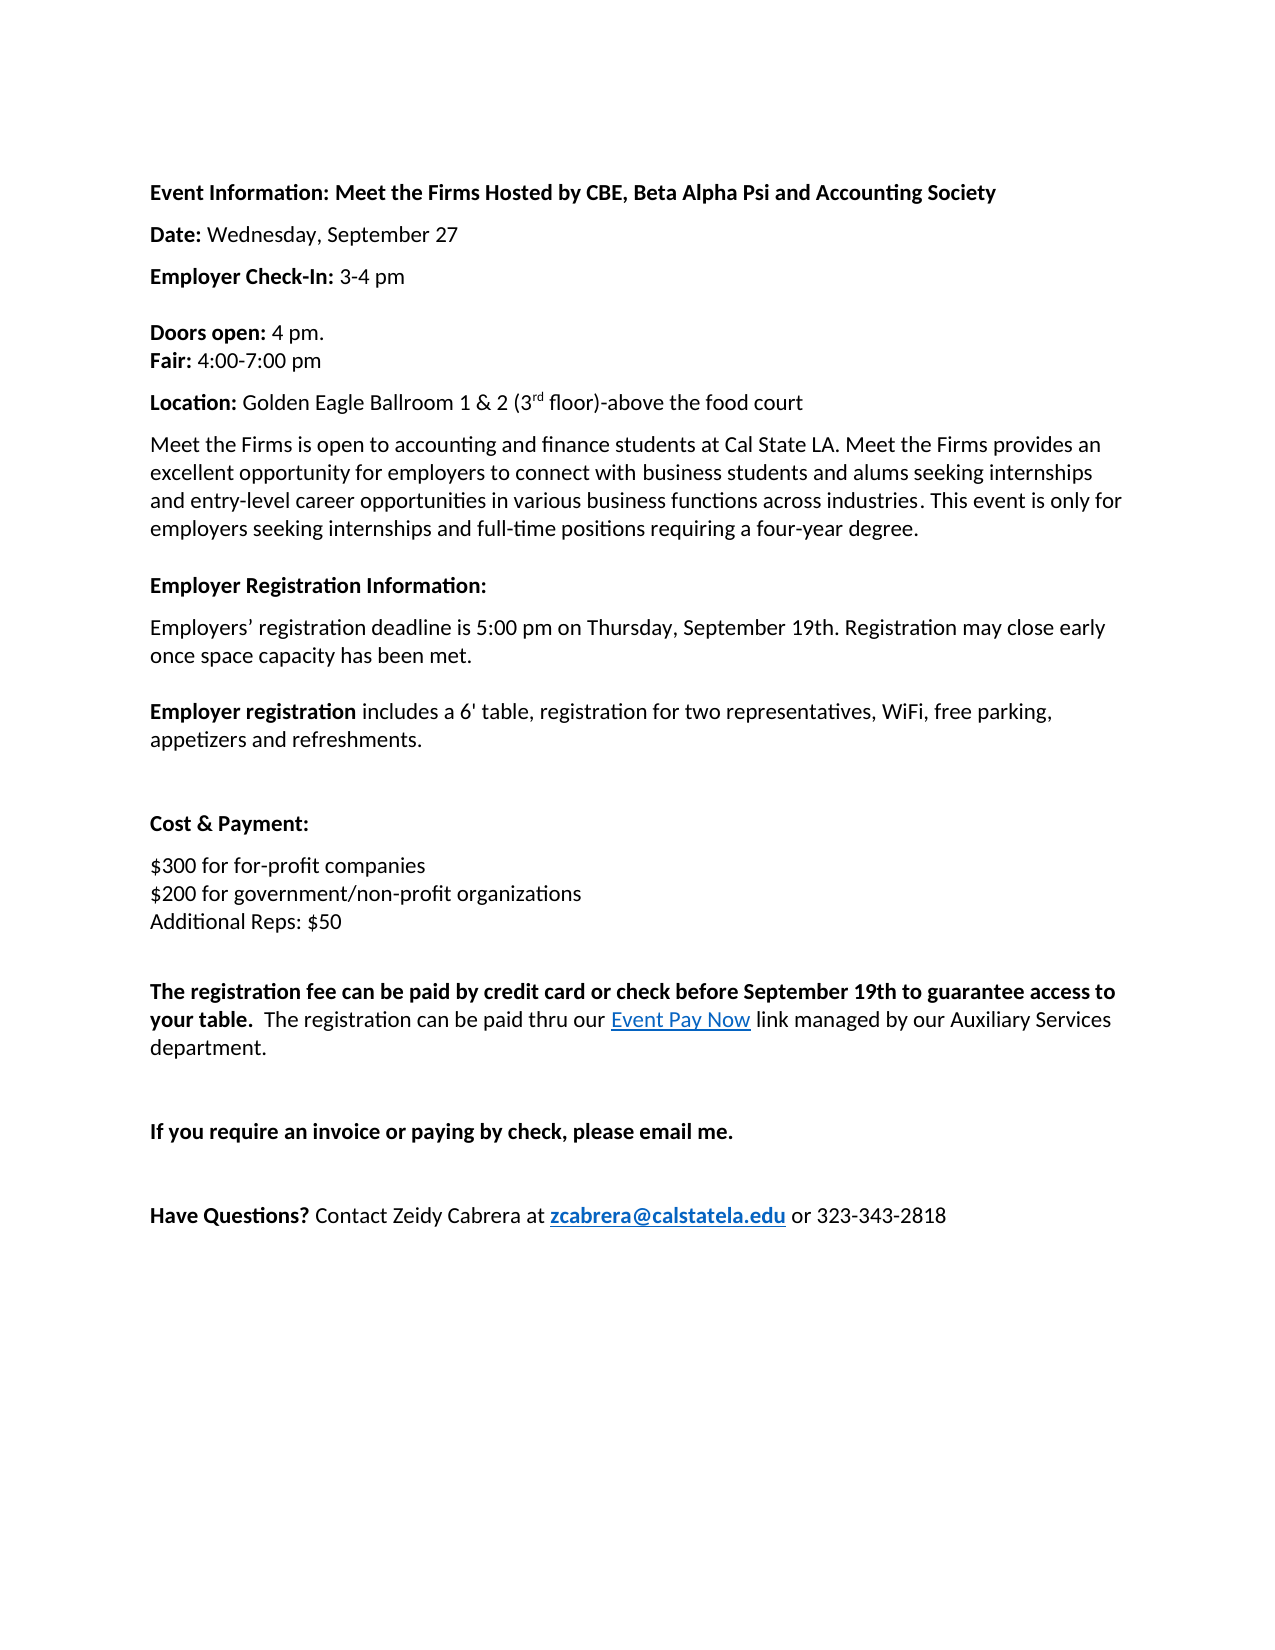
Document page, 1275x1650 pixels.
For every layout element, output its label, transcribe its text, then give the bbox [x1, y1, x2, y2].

text Event Information:﻿ Meet the Firms Hosted by CBE, Beta Alpha Psi and Accounting Society [150, 178, 1125, 206]
text Meet the Firms is open to accounting and finance students at Cal State LA. Meet the Firms provides an excellent opportunity for employers to connect with business students and alums seeking internships and entry-level career opportunities in various business functions across industries. This event is only for employers seeking internships and full-time positions requiring a four-year degree. [150, 431, 1125, 543]
text Cost & Payment: [150, 809, 1125, 837]
text $200 for government/non-profit organizations [150, 879, 1125, 907]
text Employer Check-In: 3-4 pm Doors open: 4 pm. Fair: 4:00-7:00 pm [150, 262, 1125, 374]
text The registration fee can be paid by credit card or check before September 19th to guarantee access to your table. The registration can be paid thru our Event Pay Now link managed by our Auxiliary Services department. [150, 977, 1125, 1061]
text Date: Wednesday, September 27 [150, 220, 1125, 248]
text Additional Reps: $50 [150, 907, 1125, 935]
text Have Questions? Contact Zeidy Cabrera at zcabrera@calstatela.edu or 323-343-2818 [150, 1202, 1125, 1230]
text Employers’ registration deadline is 5:00 pm on Thursday, September 19th. Registration may close early once space capacity has been met. Employer registration includes a 6' table, registration for two representatives, WiFi, free parking, appetizers and refreshments. [150, 613, 1125, 781]
text Employer Registration Information: [150, 571, 1125, 599]
text Location: Golden Eagle Ballroom 1 & 2 (3rd floor)-above the food court [150, 388, 1125, 416]
text If you require an invoice or paying by check, please email me. [150, 1117, 1125, 1146]
text $300 for for-profit companies [150, 851, 1125, 879]
